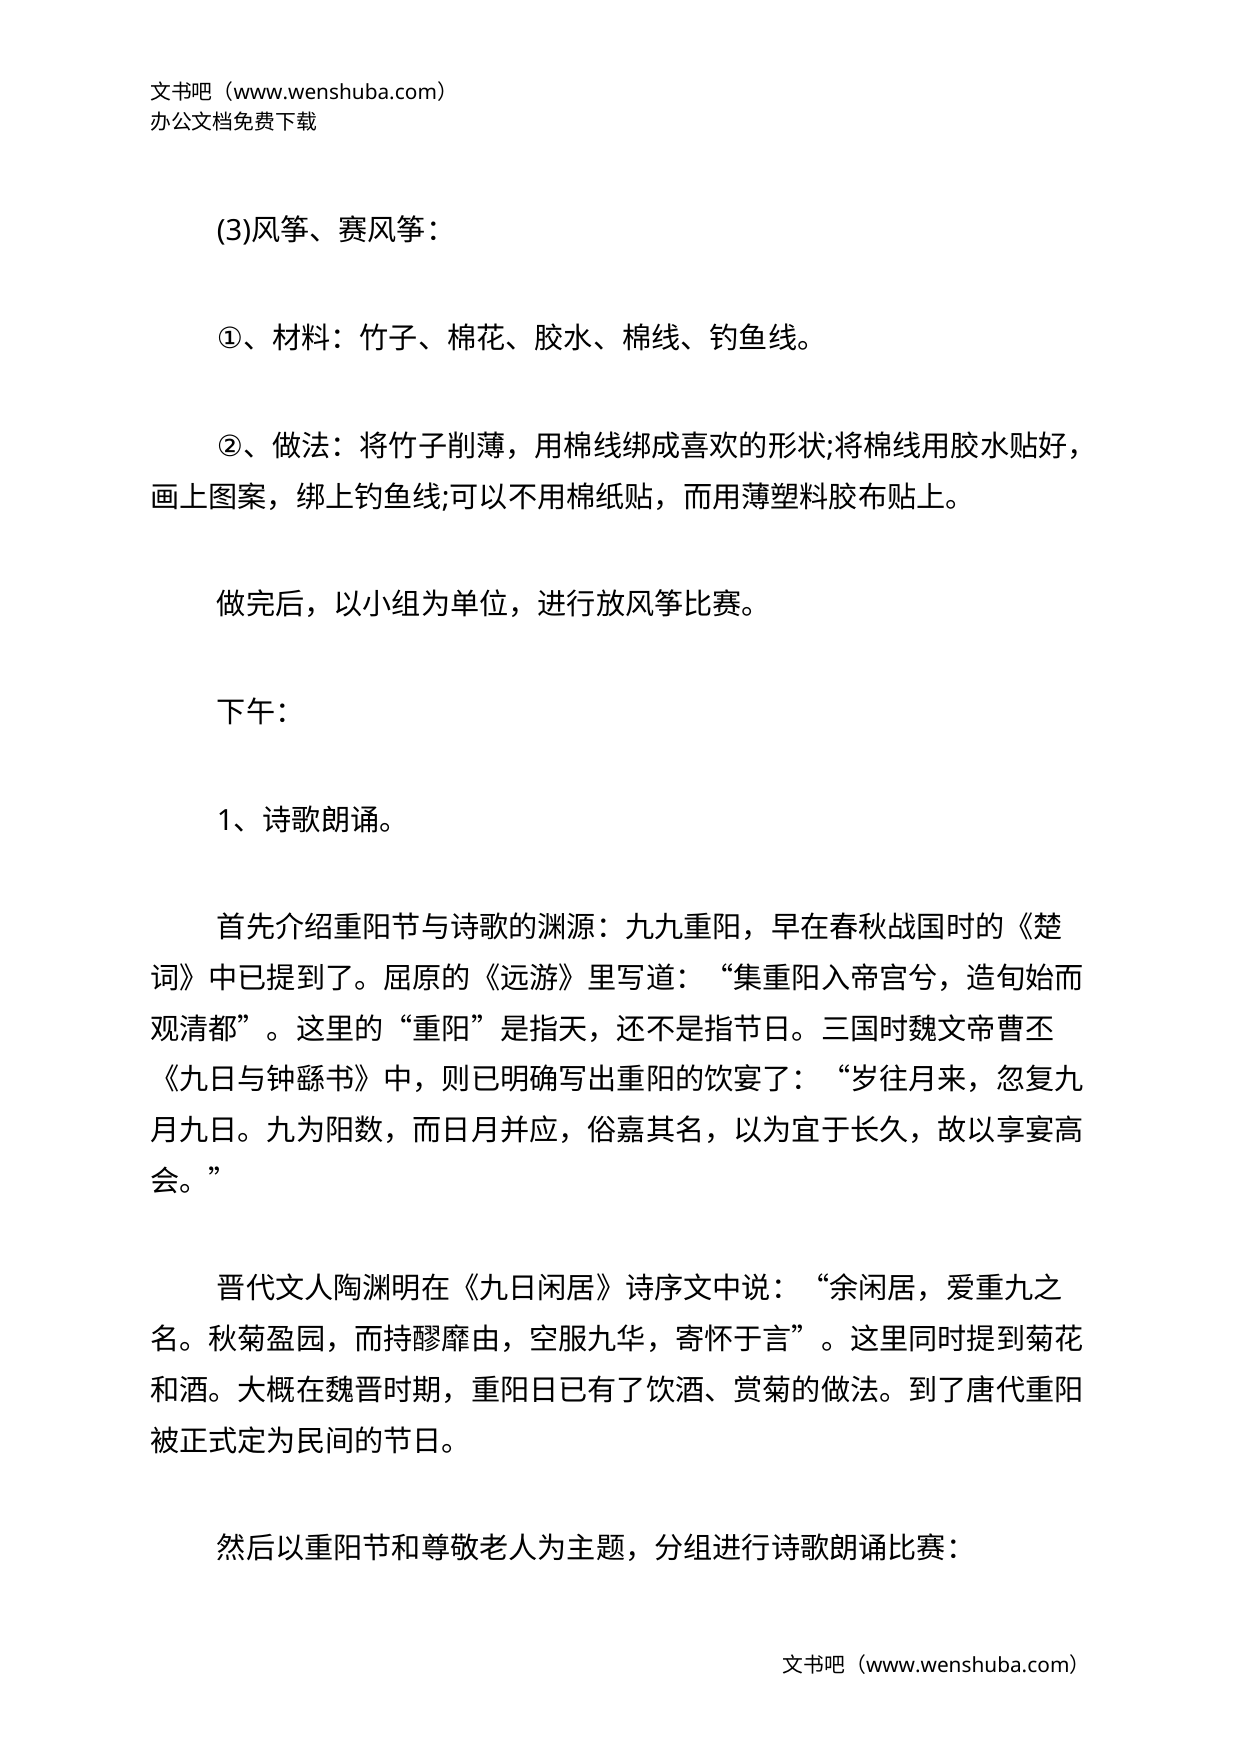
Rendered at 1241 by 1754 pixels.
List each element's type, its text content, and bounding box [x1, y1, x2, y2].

text 下午： [150, 688, 1090, 731]
text 晋代文人陶渊明在《九日闲居》诗序文中说：“余闲居，爱重九之名。秋菊盈园，而持醪靡由，空服九华，寄怀于言”。这里同时提到菊花和酒。大概在魏晋时期，重阳日已有了饮酒、赏菊的做法。到了唐代重阳被正式定为民间的节日。 [150, 1265, 1090, 1459]
text 首先介绍重阳节与诗歌的渊源：九九重阳，早在春秋战国时的《楚词》中已提到了。屈原的《远游》里写道：“集重阳入帝宫兮，造旬始而观清都”。这里的“重阳”是指天，还不是指节日。三国时魏文帝曹丕《九日与钟繇书》中，则已明确写出重阳的饮宴了：“岁往月来，忽复九月九日。九为阳数，而日月并应，俗嘉其名，以为宜于长久，故以享宴高会。” [150, 904, 1090, 1200]
text ①、材料：竹子、棉花、胶水、棉线、钓鱼线。 [150, 314, 1090, 357]
text 然后以重阳节和尊敬老人为主题，分组进行诗歌朗诵比赛： [150, 1525, 1090, 1567]
text 做完后，以小组为单位，进行放风筝比赛。 [150, 581, 1090, 623]
text 1、诗歌朗诵。 [150, 796, 1090, 838]
text ②、做法：将竹子削薄，用棉线绑成喜欢的形状;将棉线用胶水贴好，画上图案，绑上钓鱼线;可以不用棉纸贴，而用薄塑料胶布贴上。 [150, 422, 1090, 516]
text (3)风筝、赛风筝： [150, 207, 1090, 249]
